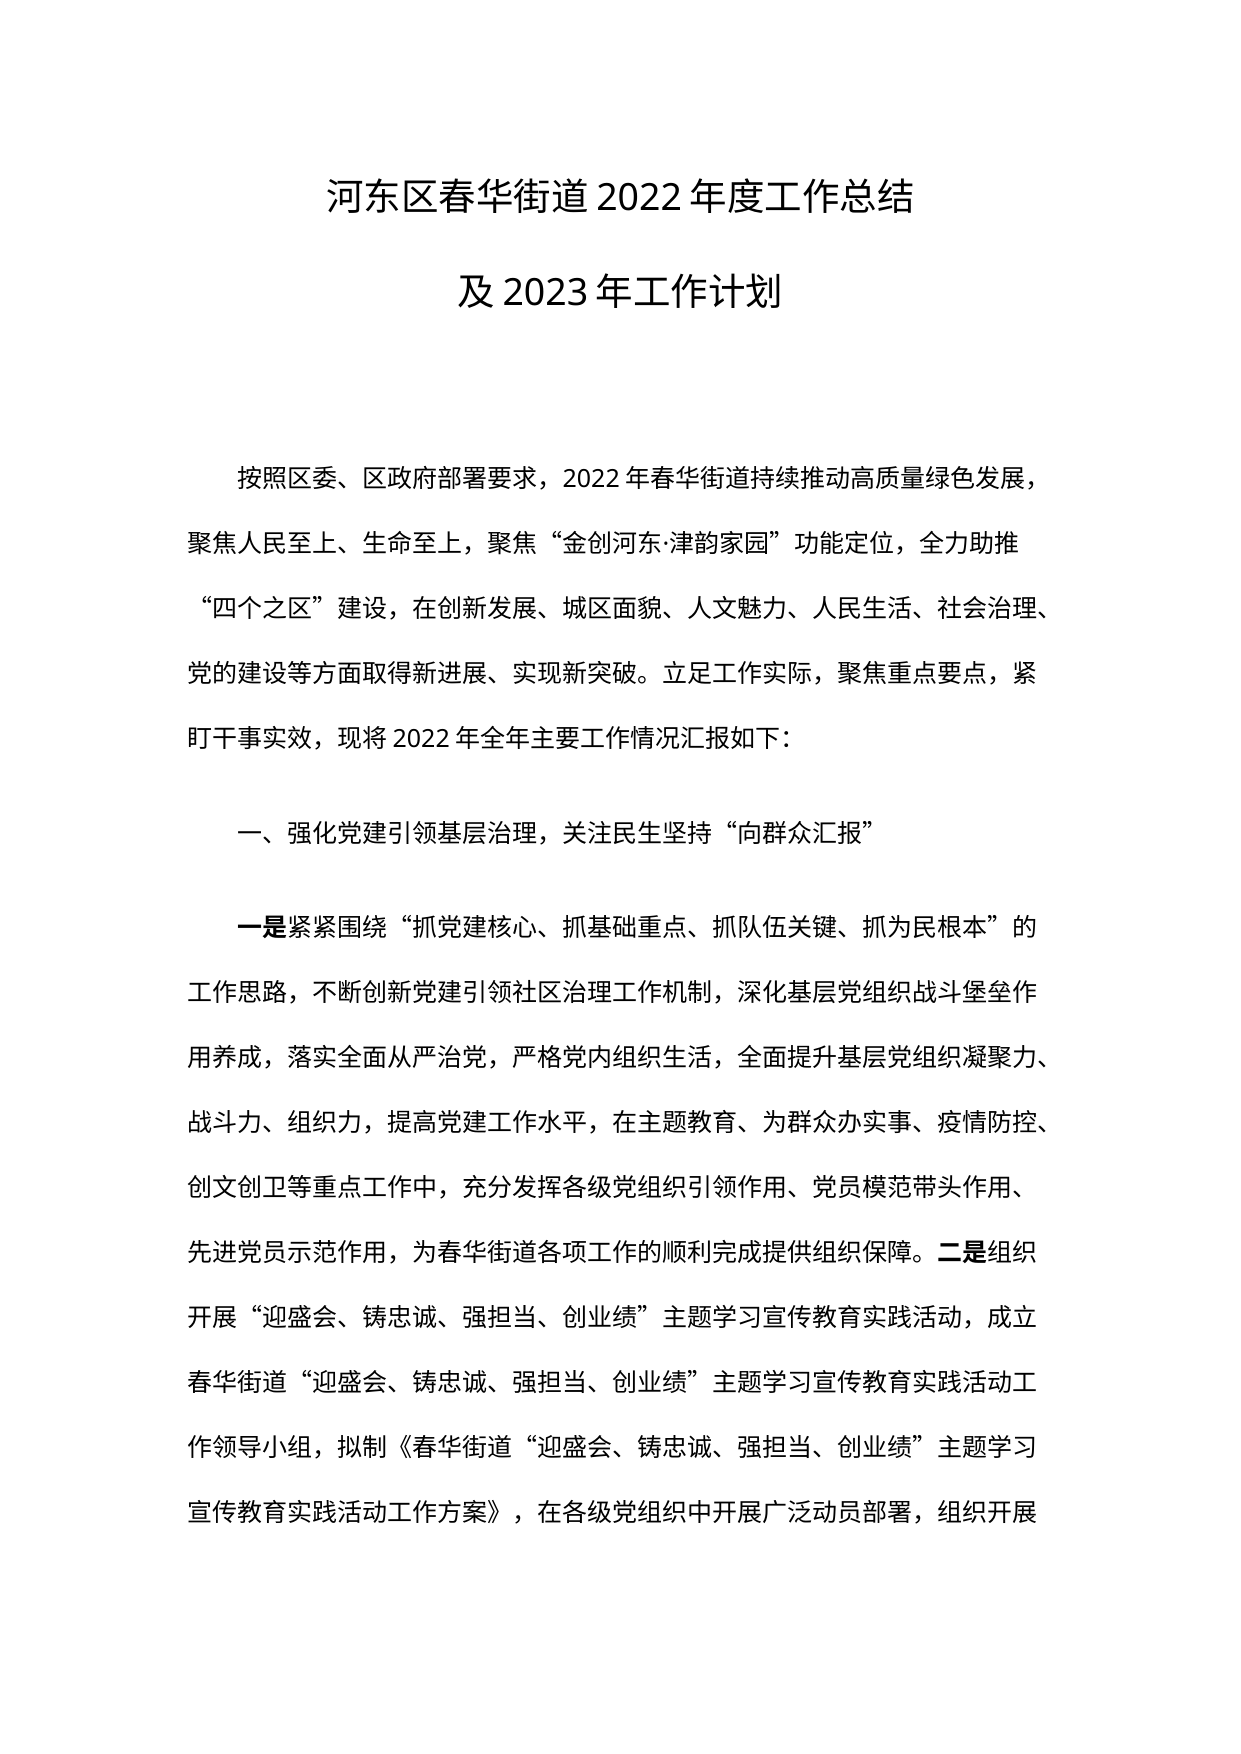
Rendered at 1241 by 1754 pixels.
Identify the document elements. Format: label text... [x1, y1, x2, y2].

text 按照区委、区政府部署要求，2022年春华街道持续推动高质量绿色发展，聚焦人民至上、生命至上，聚焦“金创河东·津韵家园”功能定位，全力助推“四个之区”建设，在创新发展、城区面貌、人文魅力、人民生活、社会治理、党的建设等方面取得新进展、实现新突破。立足工作实际，聚焦重点要点，紧盯干事实效，现将2022年全年主要工作情况汇报如下： [187, 444, 1053, 769]
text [187, 893, 1053, 1543]
text 一、强化党建引领基层治理，关注民生坚持“向群众汇报” [187, 799, 1053, 864]
text 及2023年工作计划 [187, 256, 1053, 321]
text 河东区春华街道2022年度工作总结 [187, 162, 1053, 227]
